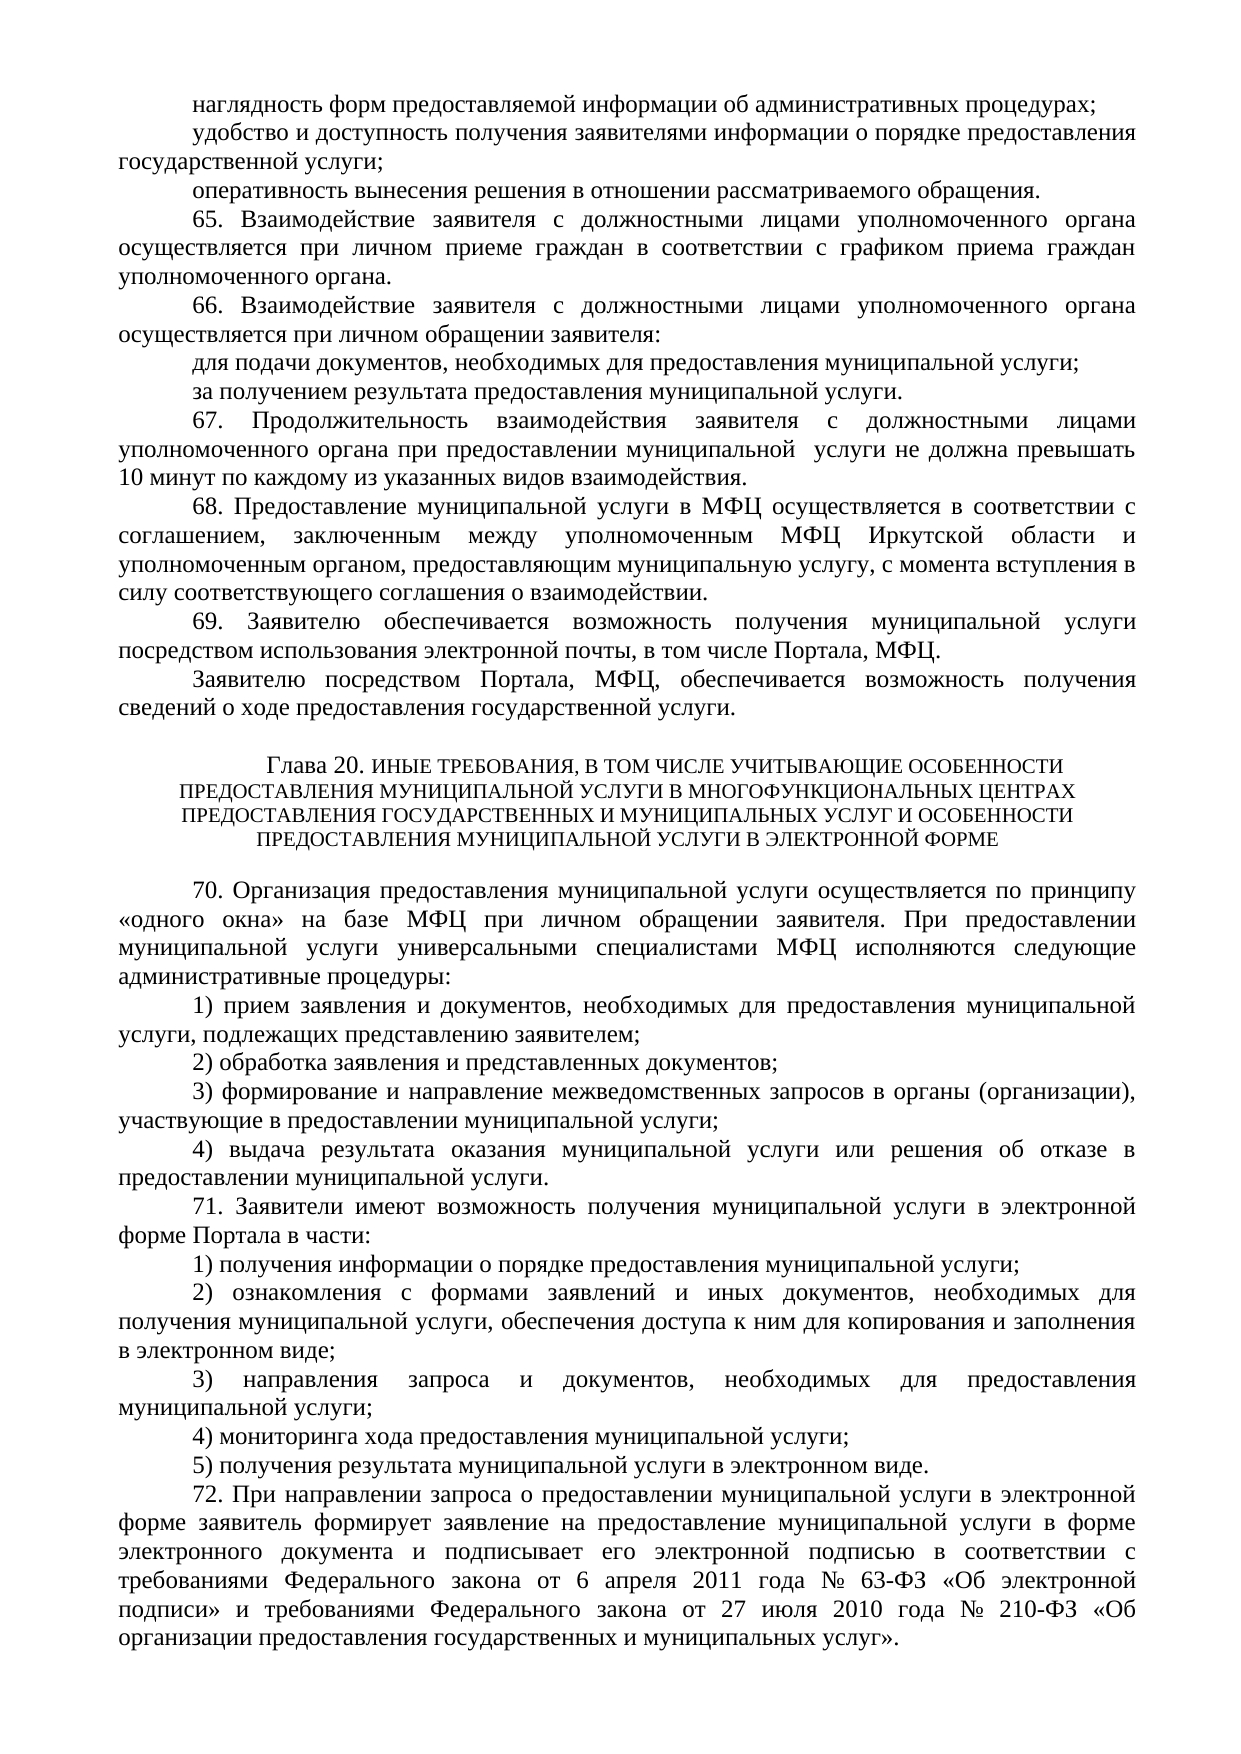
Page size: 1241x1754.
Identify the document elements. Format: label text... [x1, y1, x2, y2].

text 2) обработка заявления и представленных документов; [118, 1047, 1137, 1076]
text 3) формирование и направление межведомственных запросов в органы (организации), участвующие в предоставлении муниципальной услуги; [118, 1076, 1137, 1134]
text 1) получения информации о порядке предоставления муниципальной услуги; [118, 1249, 1137, 1277]
text 1) прием заявления и документов, необходимых для предоставления муниципальной услуги, подлежащих представлению заявителем; [118, 990, 1137, 1047]
text 4) мониторинга хода предоставления муниципальной услуги; [118, 1421, 1137, 1450]
text 3) направления запроса и документов, необходимых для предоставления муниципальной услуги; [118, 1364, 1137, 1421]
text 67. Продолжительность взаимодействия заявителя с должностными лицами уполномоченного органа при предоставлении муниципальной услуги не должна превышать 10 минут по каждому из указанных видов взаимодействия. [118, 405, 1137, 491]
text оперативность вынесения решения в отношении рассматриваемого обращения. [118, 175, 1137, 204]
text 5) получения результата муниципальной услуги в электронном виде. [118, 1450, 1137, 1479]
text за получением результата предоставления муниципальной услуги. [118, 376, 1137, 405]
text 71. Заявители имеют возможность получения муниципальной услуги в электронной форме Портала в части: [118, 1191, 1137, 1249]
text 65. Взаимодействие заявителя с должностными лицами уполномоченного органа осуществляется при личном приеме граждан в соответствии с графиком приема граждан уполномоченного органа. [118, 204, 1137, 290]
text 72. При направлении запроса о предоставлении муниципальной услуги в электронной форме заявитель формирует заявление на предоставление муниципальной услуги в форме электронного документа и подписывает его электронной подписью в соответствии с требованиями Федерального закона от 6 апреля 2011 года № 63-ФЗ «Об электронной подписи» и требованиями Федерального закона от 27 июля 2010 года № 210-ФЗ «Об организации предоставления государственных и муниципальных услуг». [118, 1479, 1137, 1651]
text 2) ознакомления с формами заявлений и иных документов, необходимых для получения муниципальной услуги, обеспечения доступа к ним для копирования и заполнения в электронном виде; [118, 1277, 1137, 1364]
text 68. Предоставление муниципальной услуги в МФЦ осуществляется в соответствии с соглашением, заключенным между уполномоченным МФЦ Иркутской области и уполномоченным органом, предоставляющим муниципальную услугу, с момента вступления в силу соответствующего соглашения о взаимодействии. [118, 491, 1137, 606]
text Глава 20. ИНЫЕ ТРЕБОВАНИЯ, В ТОМ ЧИСЛЕ УЧИТЫВАЮЩИЕ ОСОБЕННОСТИ ПРЕДОСТАВЛЕНИЯ МУНИЦИПАЛЬНОЙ УСЛУГИ В МНОГОФУНКЦИОНАЛЬНЫХ ЦЕНТРАХ ПРЕДОСТАВЛЕНИЯ ГОСУДАРСТВЕННЫХ И МУНИЦИПАЛЬНЫХ УСЛУГ И ОСОБЕННОСТИ ПРЕДОСТАВЛЕНИЯ МУНИЦИПАЛЬНОЙ УСЛУГИ В ЭЛЕКТРОННОЙ ФОРМЕ [118, 750, 1137, 851]
text 70. Организация предоставления муниципальной услуги осуществляется по принципу «одного окна» на базе МФЦ при личном обращении заявителя. При предоставлении муниципальной услуги универсальными специалистами МФЦ исполняются следующие административные процедуры: [118, 875, 1137, 990]
text наглядность форм предоставляемой информации об административных процедурах; [118, 89, 1137, 117]
text для подачи документов, необходимых для предоставления муниципальной услуги; [118, 347, 1137, 376]
text Заявителю посредством Портала, МФЦ, обеспечивается возможность получения сведений о ходе предоставления государственной услуги. [118, 664, 1137, 721]
text 69. Заявителю обеспечивается возможность получения муниципальной услуги посредством использования электронной почты, в том числе Портала, МФЦ. [118, 606, 1137, 664]
text 4) выдача результата оказания муниципальной услуги или решения об отказе в предоставлении муниципальной услуги. [118, 1134, 1137, 1191]
text удобство и доступность получения заявителями информации о порядке предоставления государственной услуги; [118, 117, 1137, 175]
text 66. Взаимодействие заявителя с должностными лицами уполномоченного органа осуществляется при личном обращении заявителя: [118, 290, 1137, 347]
